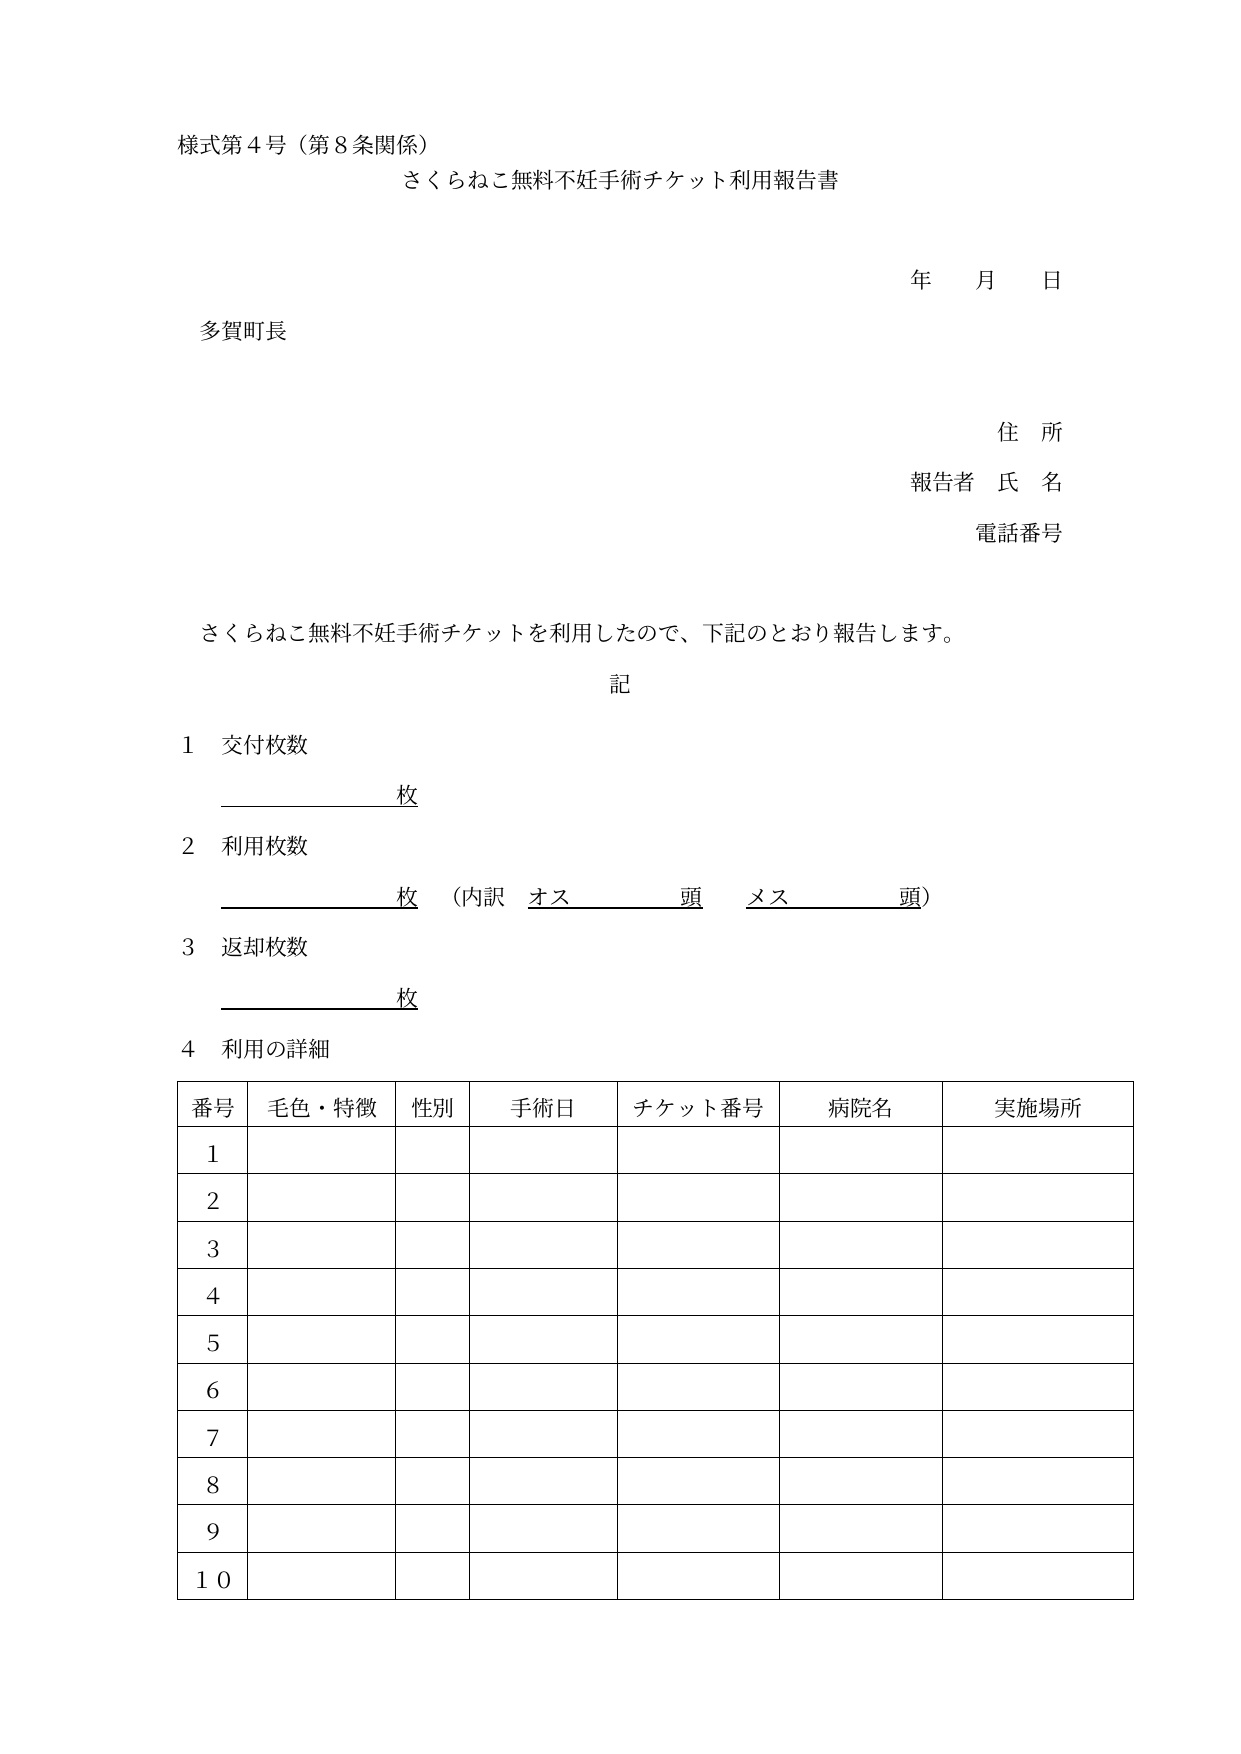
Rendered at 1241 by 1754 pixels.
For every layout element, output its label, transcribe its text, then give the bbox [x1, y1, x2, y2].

text 報告者 氏名 [177, 464, 1063, 498]
text 枚 （内訳 オス 頭 メス 頭） [177, 878, 1063, 913]
table_cell ６ [178, 1364, 247, 1410]
table_cell [618, 1411, 779, 1457]
table_cell [780, 1316, 942, 1362]
table_header 性別 [396, 1082, 469, 1126]
table_cell [943, 1553, 1133, 1599]
table_cell １ [178, 1127, 247, 1173]
table_cell [780, 1269, 942, 1315]
table_cell [618, 1505, 779, 1552]
table_cell [396, 1364, 469, 1410]
table_cell ４ [178, 1269, 247, 1315]
text ２ 利用枚数 [177, 828, 1063, 862]
table_cell ２ [178, 1174, 247, 1221]
table_cell [248, 1222, 395, 1268]
table_cell [618, 1364, 779, 1410]
table_cell ８ [178, 1458, 247, 1504]
table_cell [248, 1505, 395, 1552]
table_cell [780, 1553, 942, 1599]
table_cell [396, 1269, 469, 1315]
table_cell [943, 1269, 1133, 1315]
text 多賀町長 [177, 313, 1063, 347]
table_cell [248, 1269, 395, 1315]
table_cell [396, 1316, 469, 1362]
text 記 [177, 665, 1063, 700]
table_cell ９ [178, 1505, 247, 1552]
table_cell [248, 1553, 395, 1599]
text １ 交付枚数 [177, 726, 1063, 761]
table_cell [396, 1505, 469, 1552]
text さくらねこ無料不妊手術チケットを利用したので、下記のとおり報告します。 [177, 615, 1063, 649]
table_cell [943, 1174, 1133, 1221]
text ３ 返却枚数 [177, 929, 1063, 964]
table_cell [780, 1222, 942, 1268]
text 様式第４号（第８条関係） [177, 127, 1063, 162]
table_cell [248, 1458, 395, 1504]
table_cell [780, 1364, 942, 1410]
table_cell [618, 1222, 779, 1268]
table_cell [470, 1458, 617, 1504]
table_cell [618, 1269, 779, 1315]
table_cell [396, 1174, 469, 1221]
table_cell [943, 1505, 1133, 1552]
table_cell [618, 1316, 779, 1362]
table_cell [780, 1411, 942, 1457]
table_cell [470, 1553, 617, 1599]
table_cell [248, 1174, 395, 1221]
text 年 月 日 [177, 262, 1063, 297]
table_cell [470, 1505, 617, 1552]
table_cell [396, 1553, 469, 1599]
table_cell [396, 1127, 469, 1173]
table_cell [780, 1505, 942, 1552]
table_cell [470, 1174, 617, 1221]
table_cell [248, 1364, 395, 1410]
text 住所 [177, 413, 1063, 448]
table_cell [470, 1364, 617, 1410]
table_cell [396, 1458, 469, 1504]
table_header 実施場所 [943, 1082, 1133, 1126]
table_header チケット番号 [618, 1082, 779, 1126]
table_cell [470, 1316, 617, 1362]
table_cell [943, 1411, 1133, 1457]
table_cell ３ [178, 1222, 247, 1268]
table_cell [780, 1458, 942, 1504]
table_cell [943, 1458, 1133, 1504]
table_cell [780, 1127, 942, 1173]
table_cell [396, 1411, 469, 1457]
table_cell [248, 1411, 395, 1457]
table_cell [943, 1364, 1133, 1410]
table_cell [618, 1458, 779, 1504]
table_cell １０ [178, 1553, 247, 1599]
table_cell ７ [178, 1411, 247, 1457]
text 枚 [177, 777, 1063, 812]
table_header 番号 [178, 1082, 247, 1126]
table_cell [248, 1316, 395, 1362]
text さくらねこ無料不妊手術チケット利用報告書 [177, 162, 1063, 196]
table_cell [470, 1411, 617, 1457]
text ４ 利用の詳細 [177, 1030, 1063, 1065]
table_cell [396, 1222, 469, 1268]
table_cell [618, 1553, 779, 1599]
table_header 毛色・特徴 [248, 1082, 395, 1126]
table_cell [248, 1127, 395, 1173]
text 電話番号 [177, 514, 1063, 549]
table_cell [470, 1127, 617, 1173]
table_cell [618, 1127, 779, 1173]
text 枚 [177, 979, 1063, 1014]
table_cell [470, 1222, 617, 1268]
table_cell [943, 1127, 1133, 1173]
table_cell [943, 1222, 1133, 1268]
table_cell [618, 1174, 779, 1221]
table_cell [780, 1174, 942, 1221]
table_cell ５ [178, 1316, 247, 1362]
table_cell [943, 1316, 1133, 1362]
table_header 病院名 [780, 1082, 942, 1126]
table_header 手術日 [470, 1082, 617, 1126]
table_cell [470, 1269, 617, 1315]
